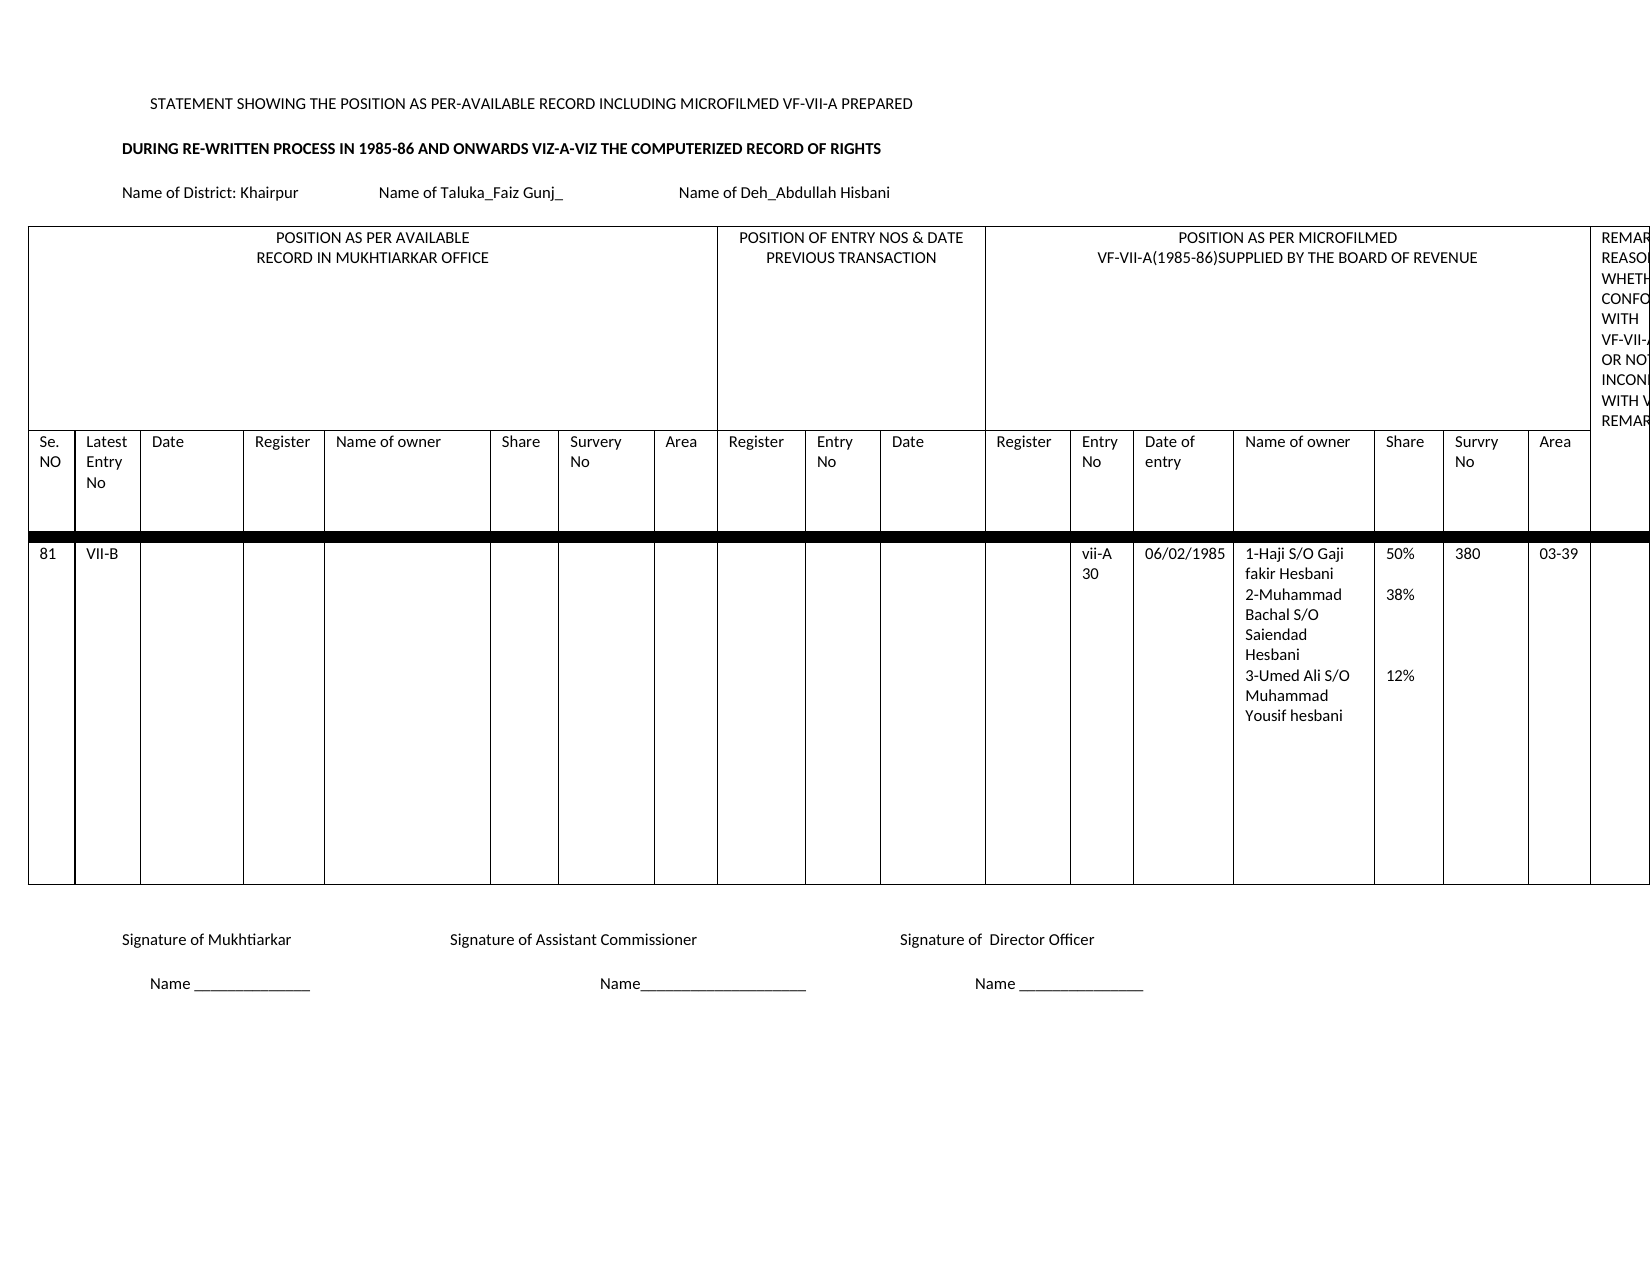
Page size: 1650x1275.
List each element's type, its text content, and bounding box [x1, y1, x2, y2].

text Name of District: Khairpur Name of Taluka_Faiz Gunj_ Name of Deh_Abdullah Hisbani [122, 182, 1500, 202]
table_cell Area [655, 431, 717, 531]
table_cell [806, 543, 880, 884]
table_cell Share [491, 431, 558, 531]
table_cell Register [244, 431, 324, 531]
text Signature of Mukhtiarkar Signature of Assistant Commissioner Signature of Director Officer [122, 929, 1500, 949]
text Name ______________ Name____________________ Name _______________ [150, 973, 1500, 993]
table_cell Latest Entry No [76, 431, 140, 531]
table_cell Date [141, 431, 243, 531]
table_cell [881, 543, 985, 884]
table_cell [986, 543, 1070, 884]
table_cell 1-Haji S/O Gaji fakir Hesbani 2-Muhammad Bachal S/O Saiendad Hesbani 3-Umed Ali S/O Muhammad Yousif hesbani [1234, 543, 1374, 884]
table_cell [325, 543, 490, 884]
table_header POSITION AS PER AVAILABLE RECORD IN MUKHTIARKAR OFFICE [29, 227, 717, 430]
text DURING RE-WRITTEN PROCESS IN 1985-86 AND ONWARDS VIZ-A-VIZ THE COMPUTERIZED RECORD OF RIGHTS [122, 138, 1500, 158]
table_cell 03-39 [1529, 543, 1590, 884]
table_cell Area [1529, 431, 1590, 531]
table_cell Register [986, 431, 1070, 531]
table_cell [1591, 430, 1649, 531]
table_cell [244, 543, 324, 884]
table_cell Entry No [1071, 431, 1133, 531]
table_cell 380 [1444, 543, 1528, 884]
table_header REMARKS/ REASONS WHETHER IT IS IN CONFORMITY WITH VF-VII-A OR NOT IN INCONFORMITY WITH VF-VII-A REMARKS/RESASONS [1591, 227, 1649, 430]
table_cell [1591, 543, 1649, 884]
table_cell [141, 543, 243, 884]
table_cell [559, 543, 654, 884]
table_cell vii-A 30 [1071, 543, 1133, 884]
text STATEMENT SHOWING THE POSITION AS PER-AVAILABLE RECORD INCLUDING MICROFILMED VF-VII-A PREPARED [150, 94, 1500, 114]
table_cell 81 [29, 543, 74, 884]
table_header POSITION AS PER MICROFILMED VF-VII-A(1985-86)SUPPLIED BY THE BOARD OF REVENUE [986, 227, 1590, 430]
table_cell Entry No [806, 431, 880, 531]
table_cell Se. NO [29, 431, 74, 531]
table_cell Share [1375, 431, 1443, 531]
table_cell [655, 543, 717, 884]
table_cell Survery No [559, 431, 654, 531]
table_cell Register [718, 431, 805, 531]
table_header POSITION OF ENTRY NOS & DATE PREVIOUS TRANSACTION [718, 227, 985, 430]
table_cell Name of owner [1234, 431, 1374, 531]
table_cell Name of owner [325, 431, 490, 531]
table_cell 06/02/1985 [1134, 543, 1233, 884]
table_cell [491, 543, 558, 884]
table_cell [718, 543, 805, 884]
table_cell VII-B [76, 543, 140, 884]
table_cell Date [881, 431, 985, 531]
table_cell Survry No [1444, 431, 1528, 531]
table_cell Date of entry [1134, 431, 1233, 531]
table_cell 50% 38% 12% [1375, 543, 1443, 884]
